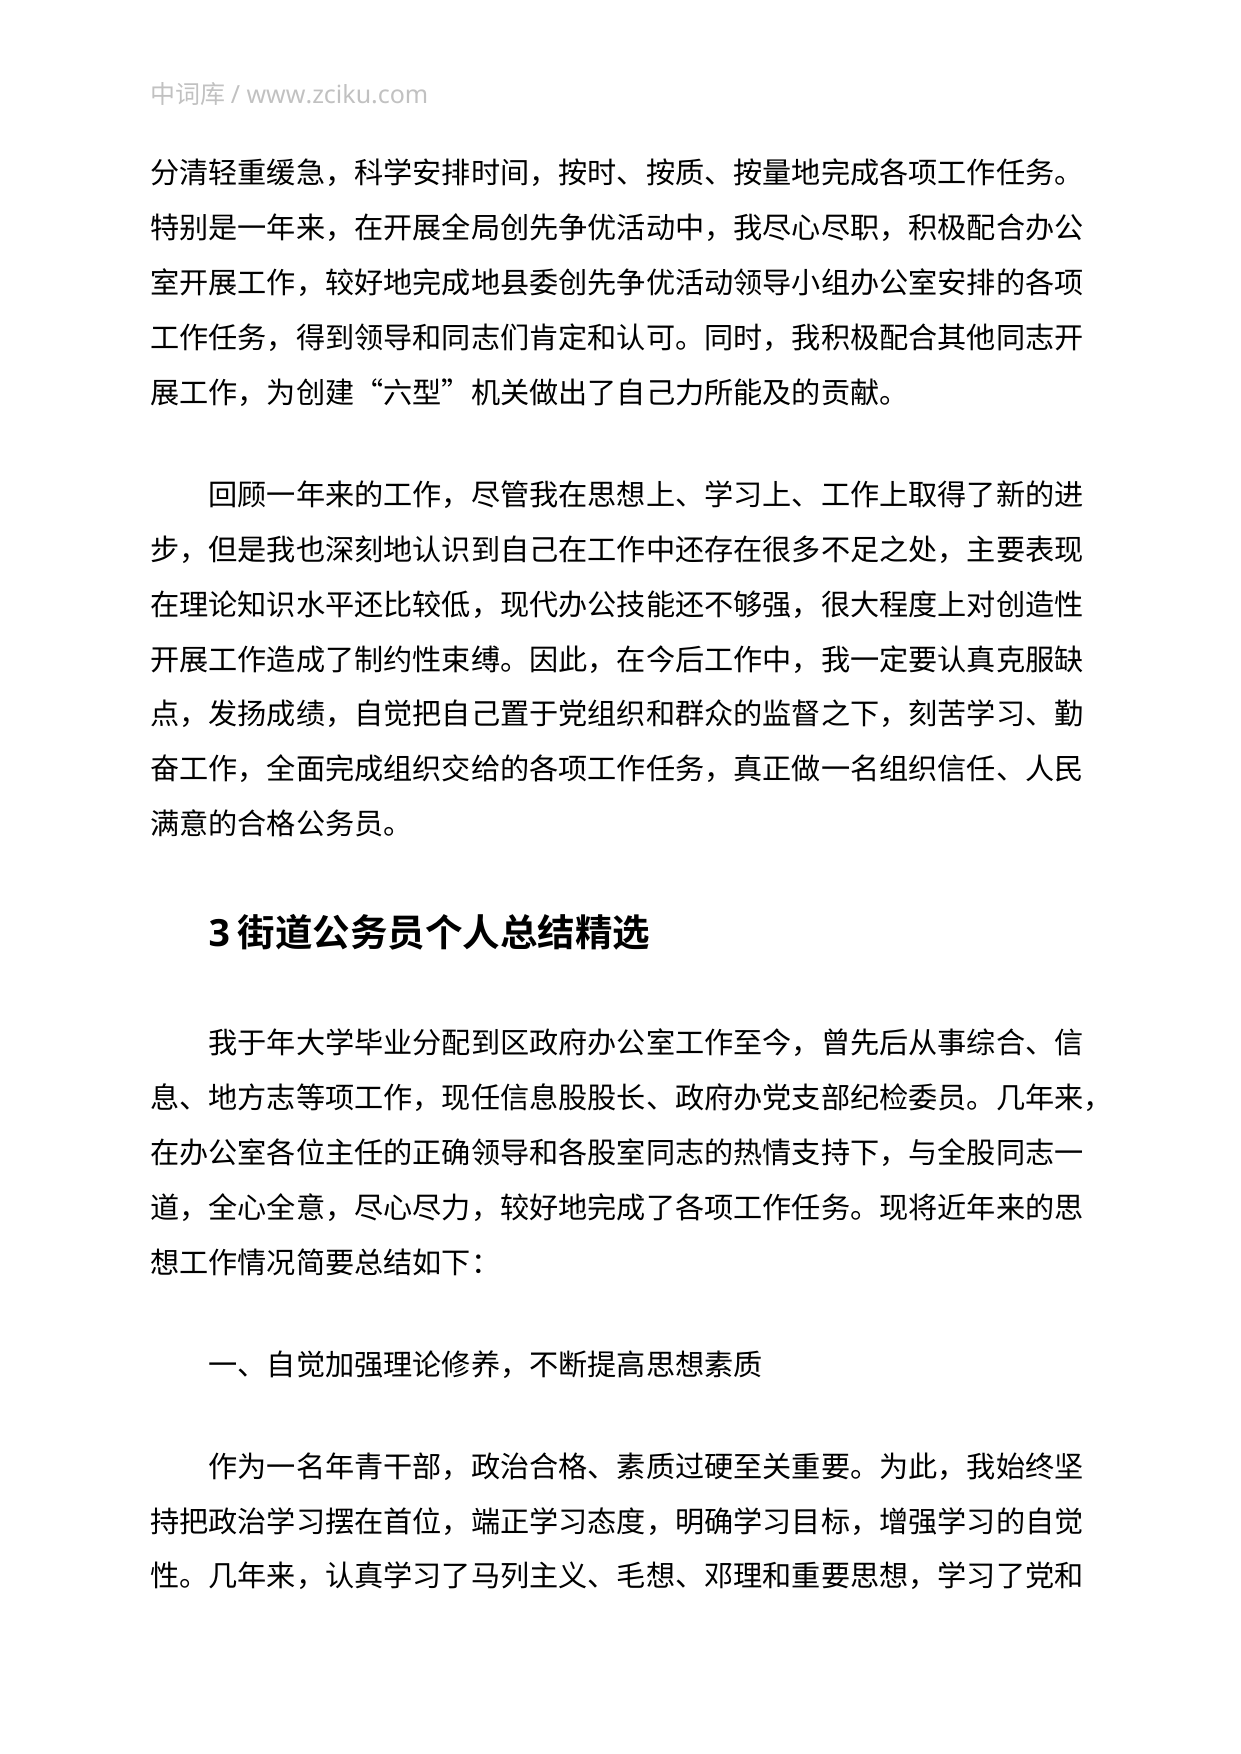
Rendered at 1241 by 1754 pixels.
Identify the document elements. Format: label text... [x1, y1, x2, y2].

text 一、自觉加强理论修养，不断提高思想素质 [150, 1341, 1090, 1384]
text 我于年大学毕业分配到区政府办公室工作至今，曾先后从事综合、信息、地方志等项工作，现任信息股股长、政府办党支部纪检委员。几年来，在办公室各位主任的正确领导和各股室同志的热情支持下，与全股同志一道，全心全意，尽心尽力，较好地完成了各项工作任务。现将近年来的思想工作情况简要总结如下： [150, 1020, 1090, 1282]
text 回顾一年来的工作，尽管我在思想上、学习上、工作上取得了新的进步，但是我也深刻地认识到自己在工作中还存在很多不足之处，主要表现在理论知识水平还比较低，现代办公技能还不够强，很大程度上对创造性开展工作造成了制约性束缚。因此，在今后工作中，我一定要认真克服缺点，发扬成绩，自觉把自己置于党组织和群众的监督之下，刻苦学习、勤奋工作，全面完成组织交给的各项工作任务，真正做一名组织信任、人民满意的合格公务员。 [150, 471, 1090, 843]
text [150, 1443, 1090, 1595]
text 3街道公务员个人总结精选 [150, 902, 1090, 957]
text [150, 150, 1090, 412]
